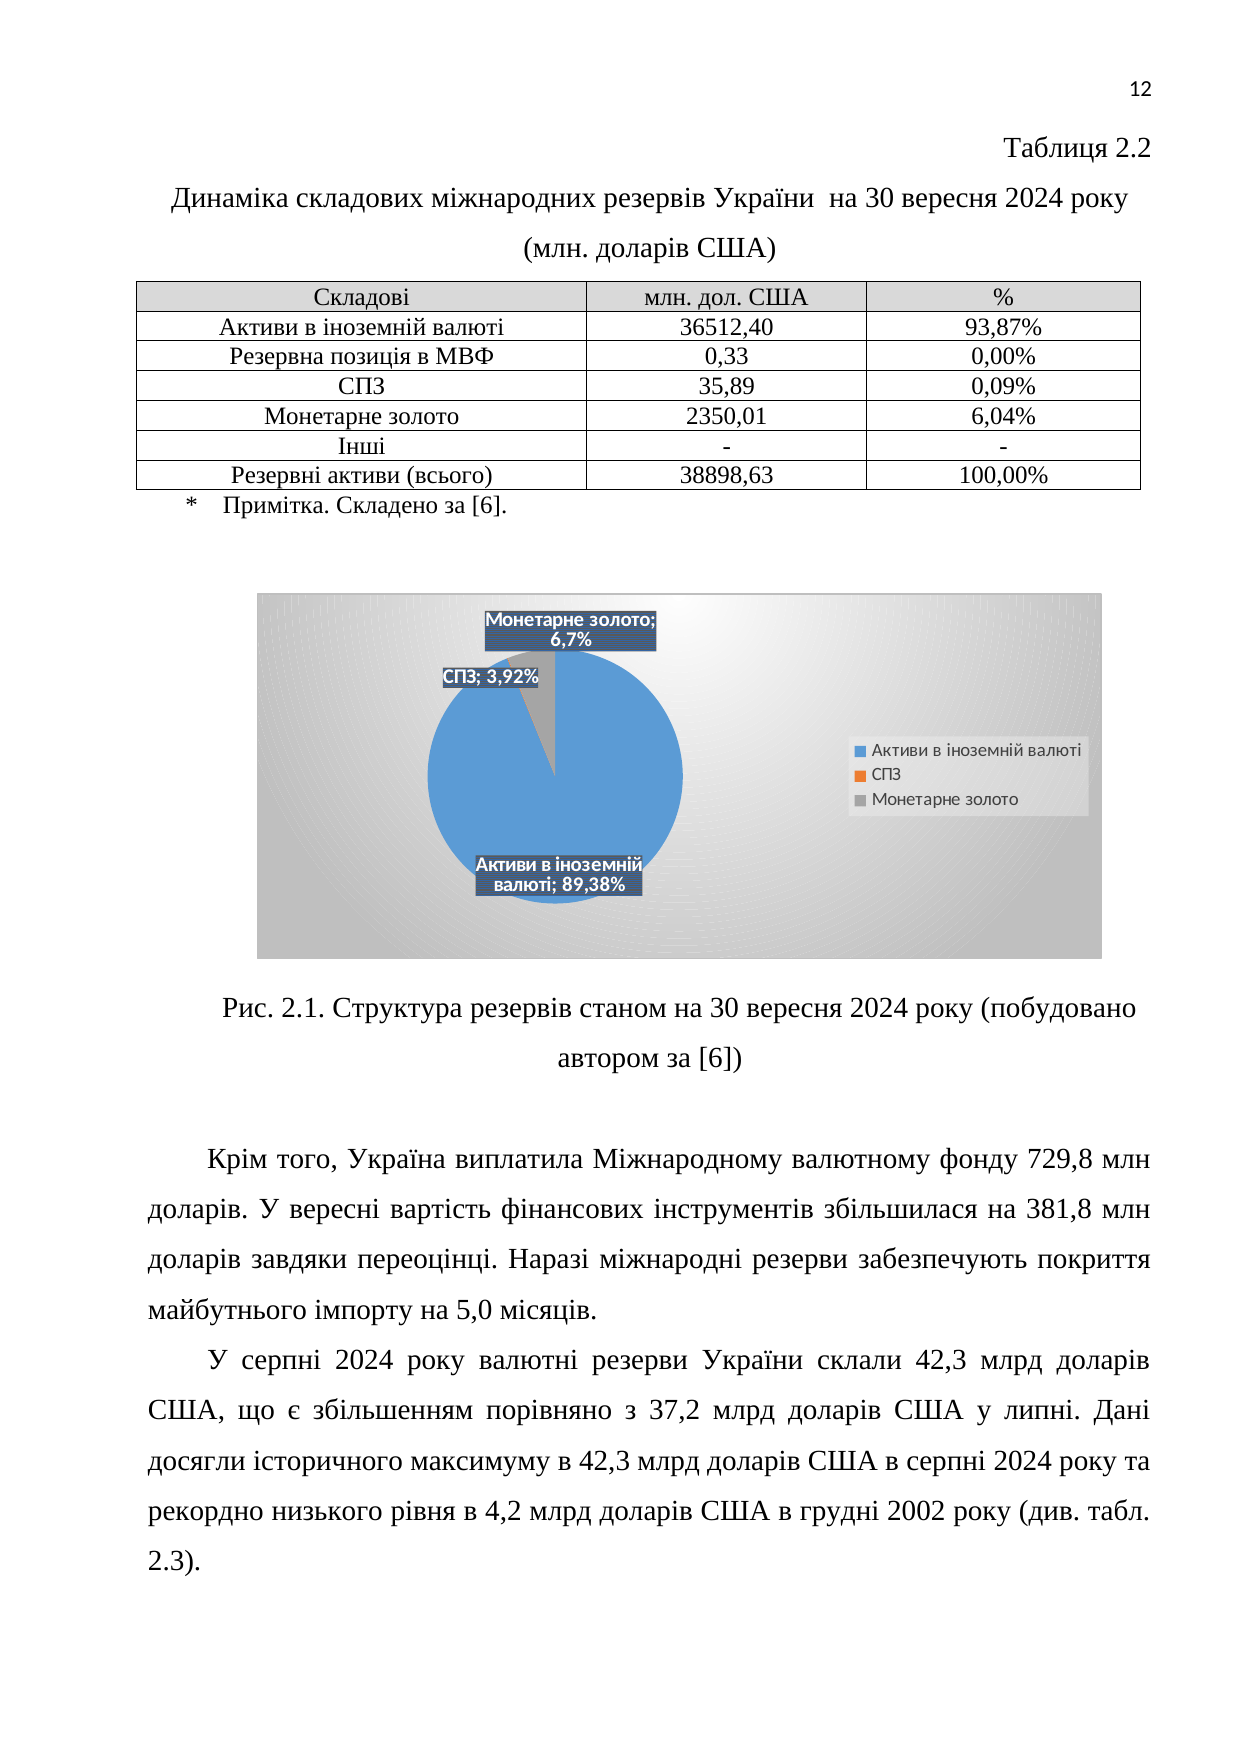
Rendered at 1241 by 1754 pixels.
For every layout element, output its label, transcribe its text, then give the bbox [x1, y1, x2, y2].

text У серпні 2024 року валютні резерви України склали 42,3 млрд доларів США, що є збільшенням порівняно з 37,2 млрд доларів США у липні. Дані досягли історичного максимуму в 42,3 млрд доларів США в серпні 2024 року та рекордно низького рівня в 4,2 млрд доларів США в грудні 2002 року (див. табл. 2.3). [148, 1342, 1152, 1577]
table_cell 35,89 [587, 371, 866, 400]
table_header Складові [137, 282, 586, 311]
table_cell - [587, 431, 866, 459]
table_cell - [867, 431, 1140, 459]
table_cell 93,87% [867, 312, 1140, 340]
table_cell Інші [137, 431, 586, 459]
table_cell 100,00% [867, 461, 1140, 489]
list Примітка. Складено за [6]. [185, 490, 1152, 519]
table_cell СПЗ [137, 371, 586, 400]
table_cell Резервна позиція в МВФ [137, 341, 586, 370]
table_cell 6,04% [867, 401, 1140, 430]
table_header млн. дол. США [587, 282, 866, 311]
table_cell Активи в іноземній валюті [137, 312, 586, 340]
text Рис. 2.1. Структура резервів станом на 30 вересня 2024 року (побудовано автором за [6]) [148, 990, 1152, 1074]
text Динаміка складових міжнародних резервів України на 30 вересня 2024 року (млн. доларів США) [148, 180, 1152, 264]
table_cell 38898,63 [587, 461, 866, 489]
table_cell Монетарне золото [137, 401, 586, 430]
table_header % [867, 282, 1140, 311]
table_cell Резервні активи (всього) [137, 461, 586, 489]
table_cell 0,33 [587, 341, 866, 370]
table_cell 0,09% [867, 371, 1140, 400]
table_cell 36512,40 [587, 312, 866, 340]
table_cell 0,00% [867, 341, 1140, 370]
text Крім того, Україна виплатила Міжнародному валютному фонду 729,8 млн доларів. У вересні вартість фінансових інструментів збільшилася на 381,8 млн доларів завдяки переоцінці. Наразі міжнародні резерви забезпечують покриття майбутнього імпорту на 5,0 місяців. [148, 1141, 1152, 1325]
text Таблиця 2.2 [148, 130, 1152, 163]
table_cell 2350,01 [587, 401, 866, 430]
